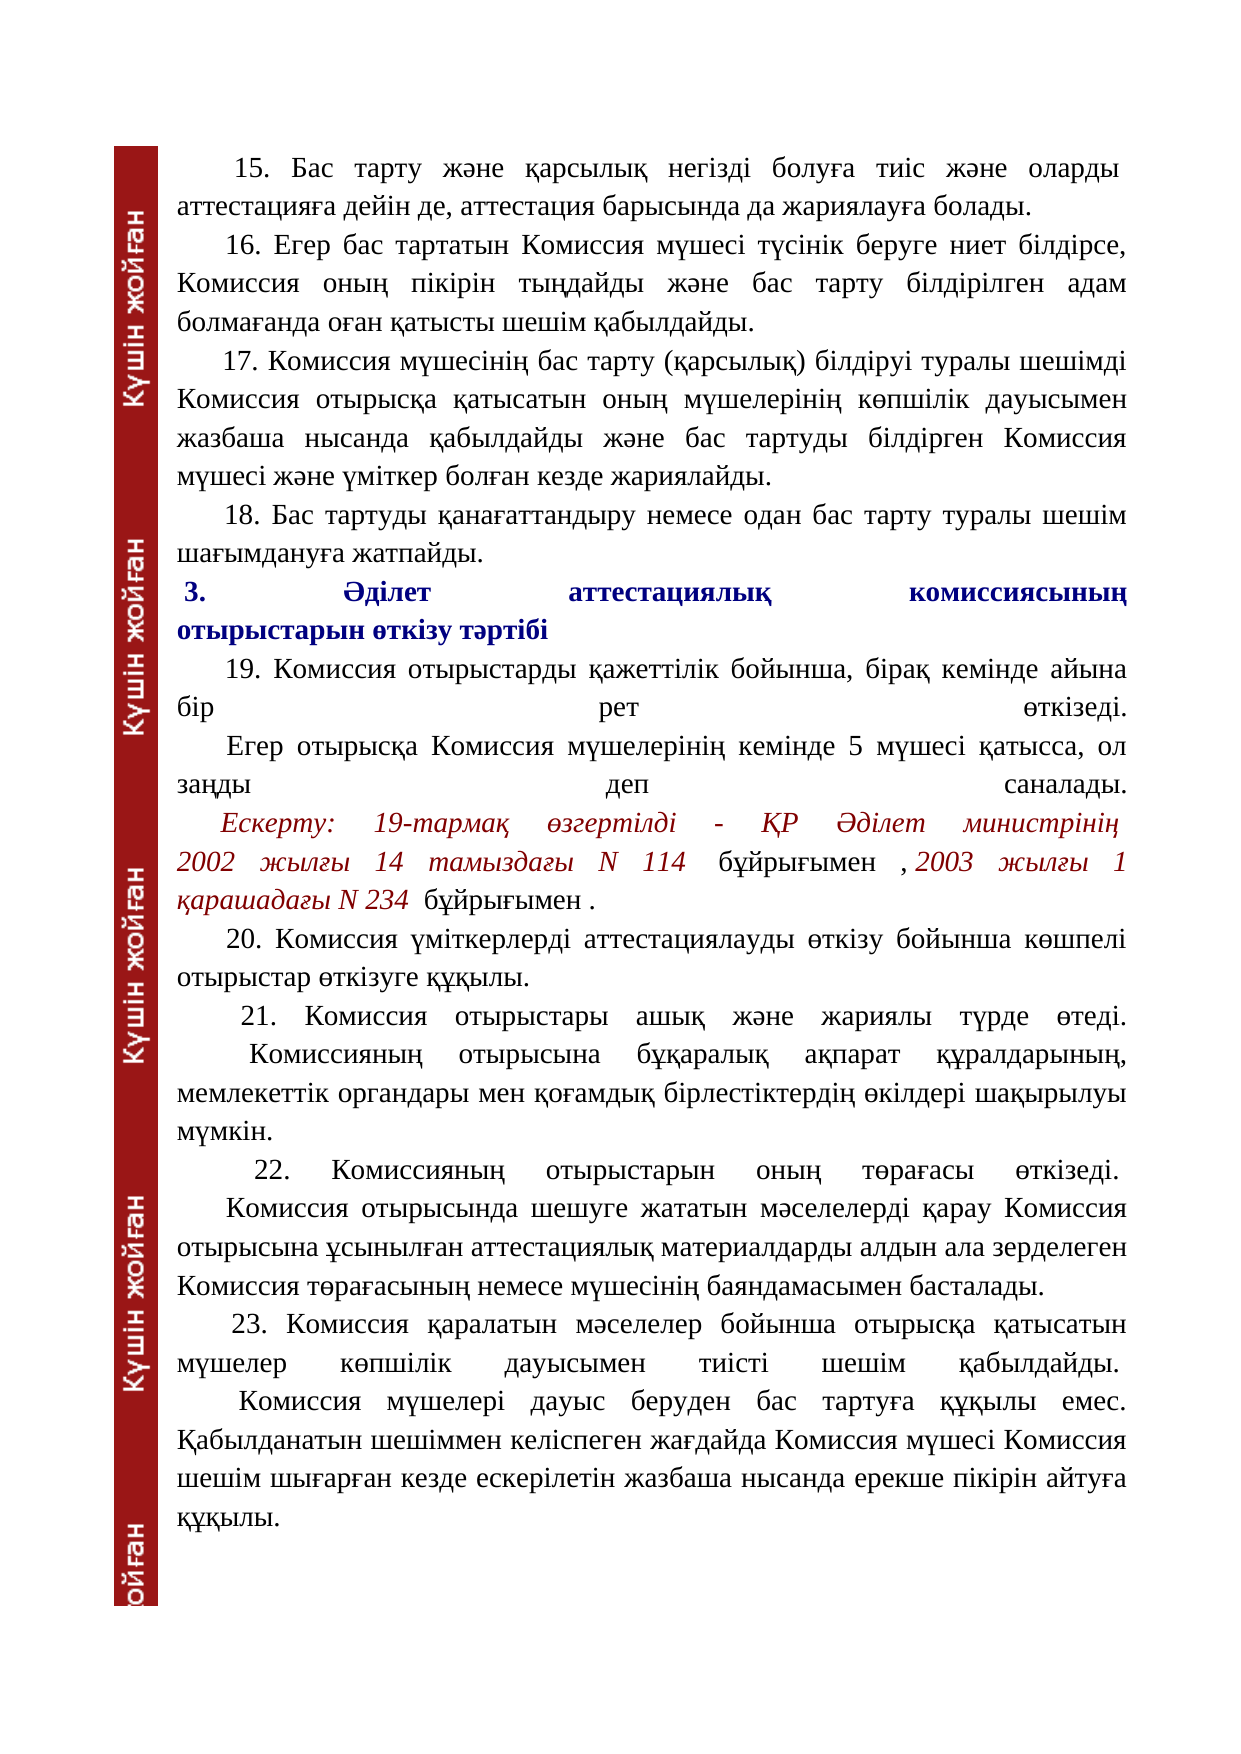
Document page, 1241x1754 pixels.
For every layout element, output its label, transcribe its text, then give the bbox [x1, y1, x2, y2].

picture [114, 146, 158, 150]
text 21. Комиссия отырыстары ашық және жариялы түрде өтедi. Комиссияның отырысына бұқаралық ақпарат құралдарының, мемлекеттiк органдары мен қоғамдық бiрлестiктердiң өкiлдерi шақырылуы мүмкiн. [112, 998, 1128, 1147]
text 19. Комиссия отырыстарды қажеттiлiк бойынша, бiрақ кемiнде айына бiр рет өткiзедi. Егер отырысқа Комиссия мүшелерiнiң кемiнде 5 мүшесi қатысса, ол заңды деп саналады. Ескерту: 19-тармақ өзгертілді - ҚР Әділет министрінің 2002 жылғы 14 тамыздағы N 114 бұйрығымен , 2003 жылғы 1 қарашадағы N 234 бұйрығымен . [112, 651, 1128, 916]
text 16. Егер бас тартатын Комиссия мүшесi түсiнiк беруге ниет бiлдiрсе, Комиссия оның пiкiрiн тыңдайды және бас тарту бiлдiрiлген адам болмағанда оған қатысты шешiм қабылдайды. [112, 227, 1128, 338]
picture [114, 569, 158, 574]
picture [114, 916, 158, 921]
picture [114, 1532, 158, 1606]
picture [114, 338, 158, 343]
text 18. Бас тартуды қанағаттандыру немесе одан бас тарту туралы шешiм шағымдануға жатпайды. [112, 497, 1128, 569]
text 20. Комиссия үмiткерлердi аттестациялауды өткiзу бойынша көшпелi отырыстар өткiзуге құқылы. [112, 921, 1128, 993]
text 3. Әдiлет аттестациялық комиссиясының отырыстарын өткiзу тәртiбi [112, 574, 1128, 646]
picture [114, 1301, 158, 1306]
picture [114, 1147, 158, 1152]
text 15. Бас тарту және қарсылық негiздi болуға тиiс және оларды аттестацияға дейiн де, аттестация барысында да жариялауға болады. [112, 150, 1128, 222]
picture [114, 993, 158, 998]
picture [114, 646, 158, 651]
picture [114, 222, 158, 227]
picture [114, 492, 158, 497]
text 17. Комиссия мүшесiнiң бас тарту (қарсылық) бiлдiруi туралы шешiмдi Комиссия отырысқа қатысатын оның мүшелерiнiң көпшілiк дауысымен жазбаша нысанда қабылдайды және бас тартуды бiлдiрген Комиссия мүшесi және үмiткер болған кезде жариялайды. [112, 343, 1128, 492]
text 22. Комиссияның отырыстарын оның төрағасы өткiзедi. Комиссия отырысында шешуге жататын мәселелердi қарау Комиссия отырысына ұсынылған аттестациялық материалдарды алдын ала зерделеген Комиссия төрағасының немесе мүшесiнiң баяндамасымен басталады. [112, 1152, 1128, 1301]
